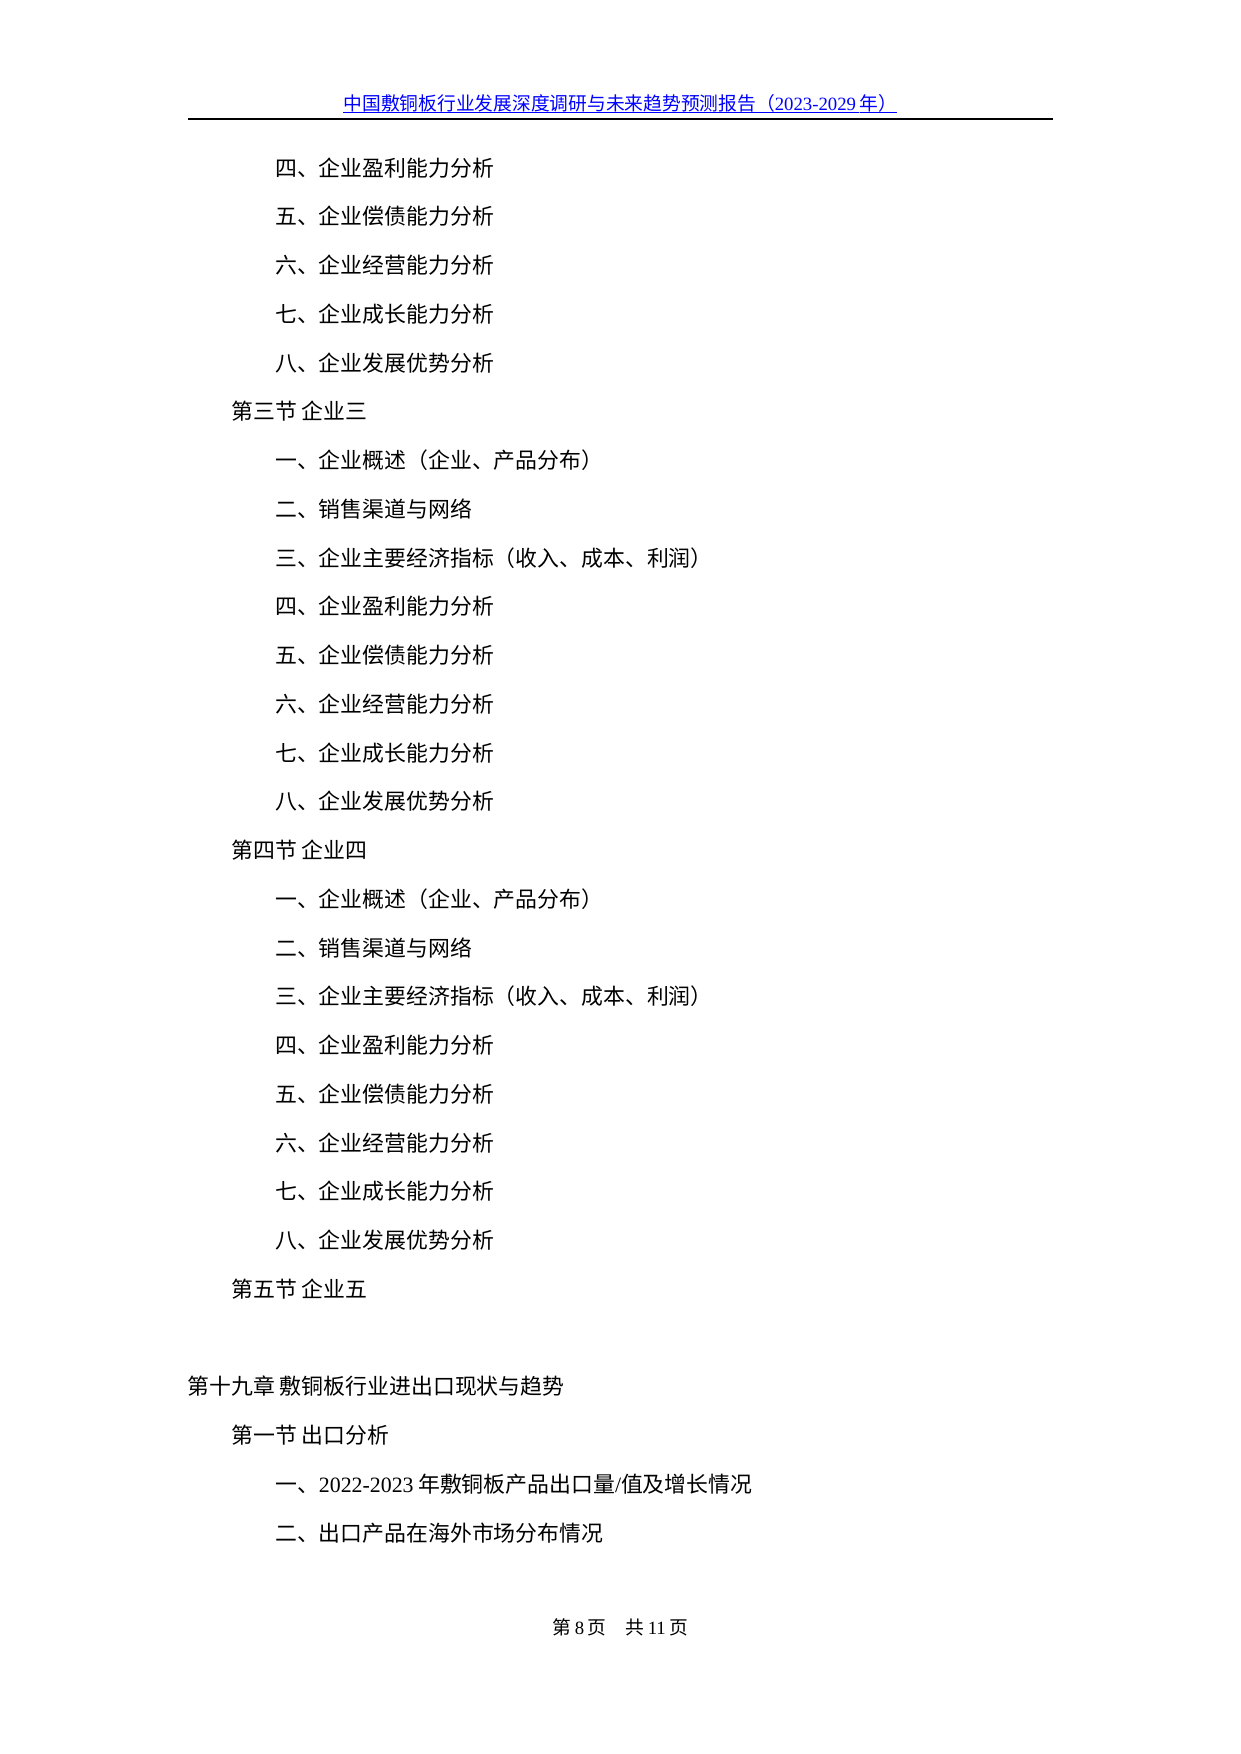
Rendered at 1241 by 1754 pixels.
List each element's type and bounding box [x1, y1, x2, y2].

text [187, 150, 1053, 1548]
